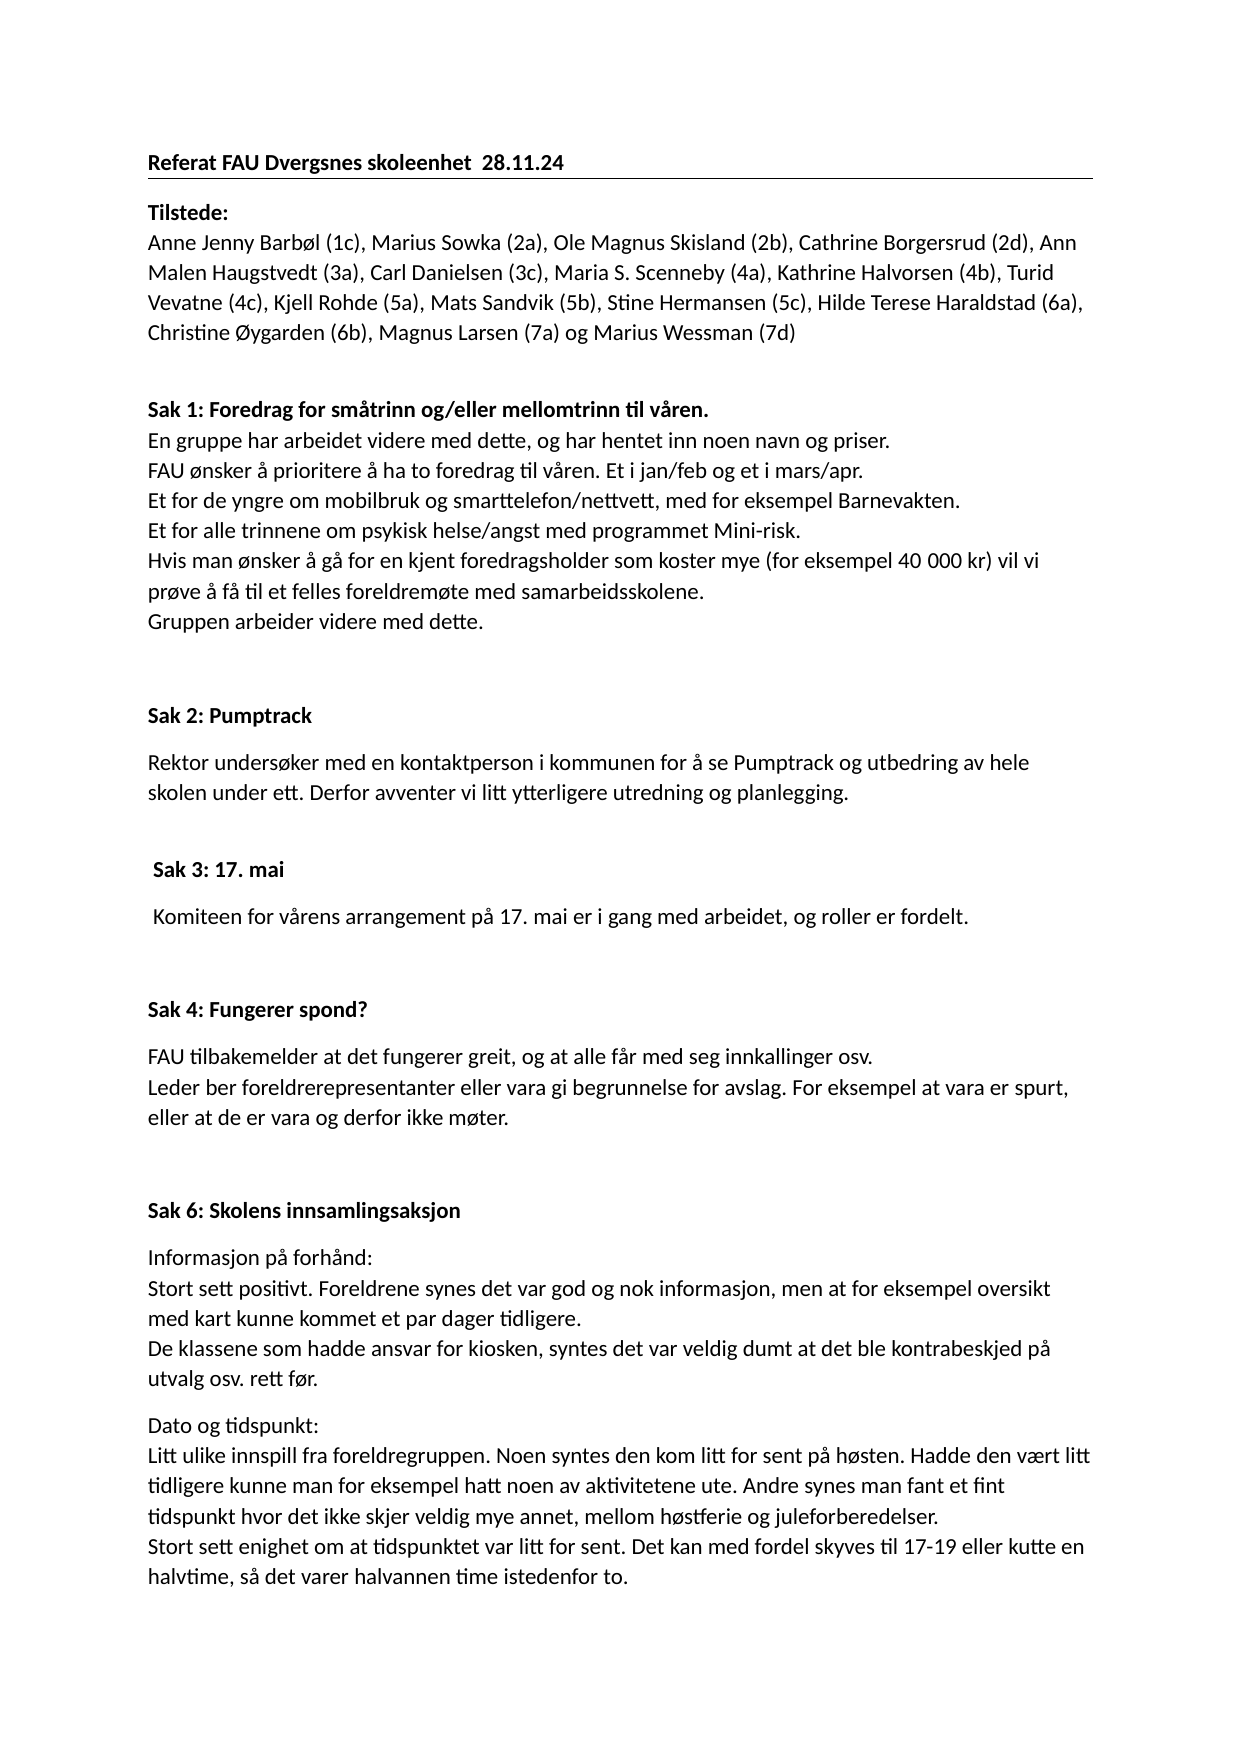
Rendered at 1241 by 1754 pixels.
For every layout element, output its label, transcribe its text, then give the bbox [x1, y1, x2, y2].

text Sak 4: Fungerer spond? [148, 996, 1093, 1023]
text Sak 6: Skolens innsamlingsaksjon [148, 1197, 1093, 1224]
text Dato og tidspunkt: Litt ulike innspill fra foreldregruppen. Noen syntes den kom litt for sent på høsten. Hadde den vært litt tidligere kunne man for eksempel hatt noen av aktivitetene ute. Andre synes man fant et fint tidspunkt hvor det ikke skjer veldig mye annet, mellom høstferie og juleforberedelser. Stort sett enighet om at tidspunktet var litt for sent. Det kan med fordel skyves til 17-19 eller kutte en halvtime, så det varer halvannen time istedenfor to. [148, 1411, 1093, 1590]
text Sak 3: 17. mai [153, 825, 1093, 883]
text FAU tilbakemelder at det fungerer greit, og at alle får med seg innkallinger osv. Leder ber foreldrerepresentanter eller vara gi begrunnelse for avslag. For eksempel at vara er spurt, eller at de er vara og derfor ikke møter. [148, 1042, 1093, 1131]
text Tilstede: Anne Jenny Barbøl (1c), Marius Sowka (2a), Ole Magnus Skisland (2b), Cathrine Borgersrud (2d), Ann Malen Haugstvedt (3a), Carl Danielsen (3c), Maria S. Scenneby (4a), Kathrine Halvorsen (4b), Turid Vevatne (4c), Kjell Rohde (5a), Mats Sandvik (5b), Stine Hermansen (5c), Hilde Terese Haraldstad (6a), Christine Øygarden (6b), Magnus Larsen (7a) og Marius Wessman (7d) [148, 198, 1093, 377]
text Referat FAU Dvergsnes skoleenhet 28.11.24 [148, 148, 1093, 178]
text Informasjon på forhånd: Stort sett positivt. Foreldrene synes det var god og nok informasjon, men at for eksempel oversikt med kart kunne kommet et par dager tidligere. De klassene som hadde ansvar for kiosken, syntes det var veldig dumt at det ble kontrabeskjed på utvalg osv. rett før. [148, 1243, 1093, 1392]
text Sak 1: Foredrag for småtrinn og/eller mellomtrinn til våren. En gruppe har arbeidet videre med dette, og har hentet inn noen navn og priser. FAU ønsker å prioritere å ha to foredrag til våren. Et i jan/feb og et i mars/apr. Et for de yngre om mobilbruk og smarttelefon/nettvett, med for eksempel Barnevakten. Et for alle trinnene om psykisk helse/angst med programmet Mini-risk. Hvis man ønsker å gå for en kjent foredragsholder som koster mye (for eksempel 40 000 kr) vil vi prøve å få til et felles foreldremøte med samarbeidsskolene. Gruppen arbeider videre med dette. [148, 396, 1093, 635]
text Rektor undersøker med en kontaktperson i kommunen for å se Pumptrack og utbedring av hele skolen under ett. Derfor avventer vi litt ytterligere utredning og planlegging. [148, 748, 1093, 806]
text Komiteen for vårens arrangement på 17. mai er i gang med arbeidet, og roller er fordelt. [153, 902, 1093, 930]
text Sak 2: Pumptrack [148, 701, 1093, 729]
